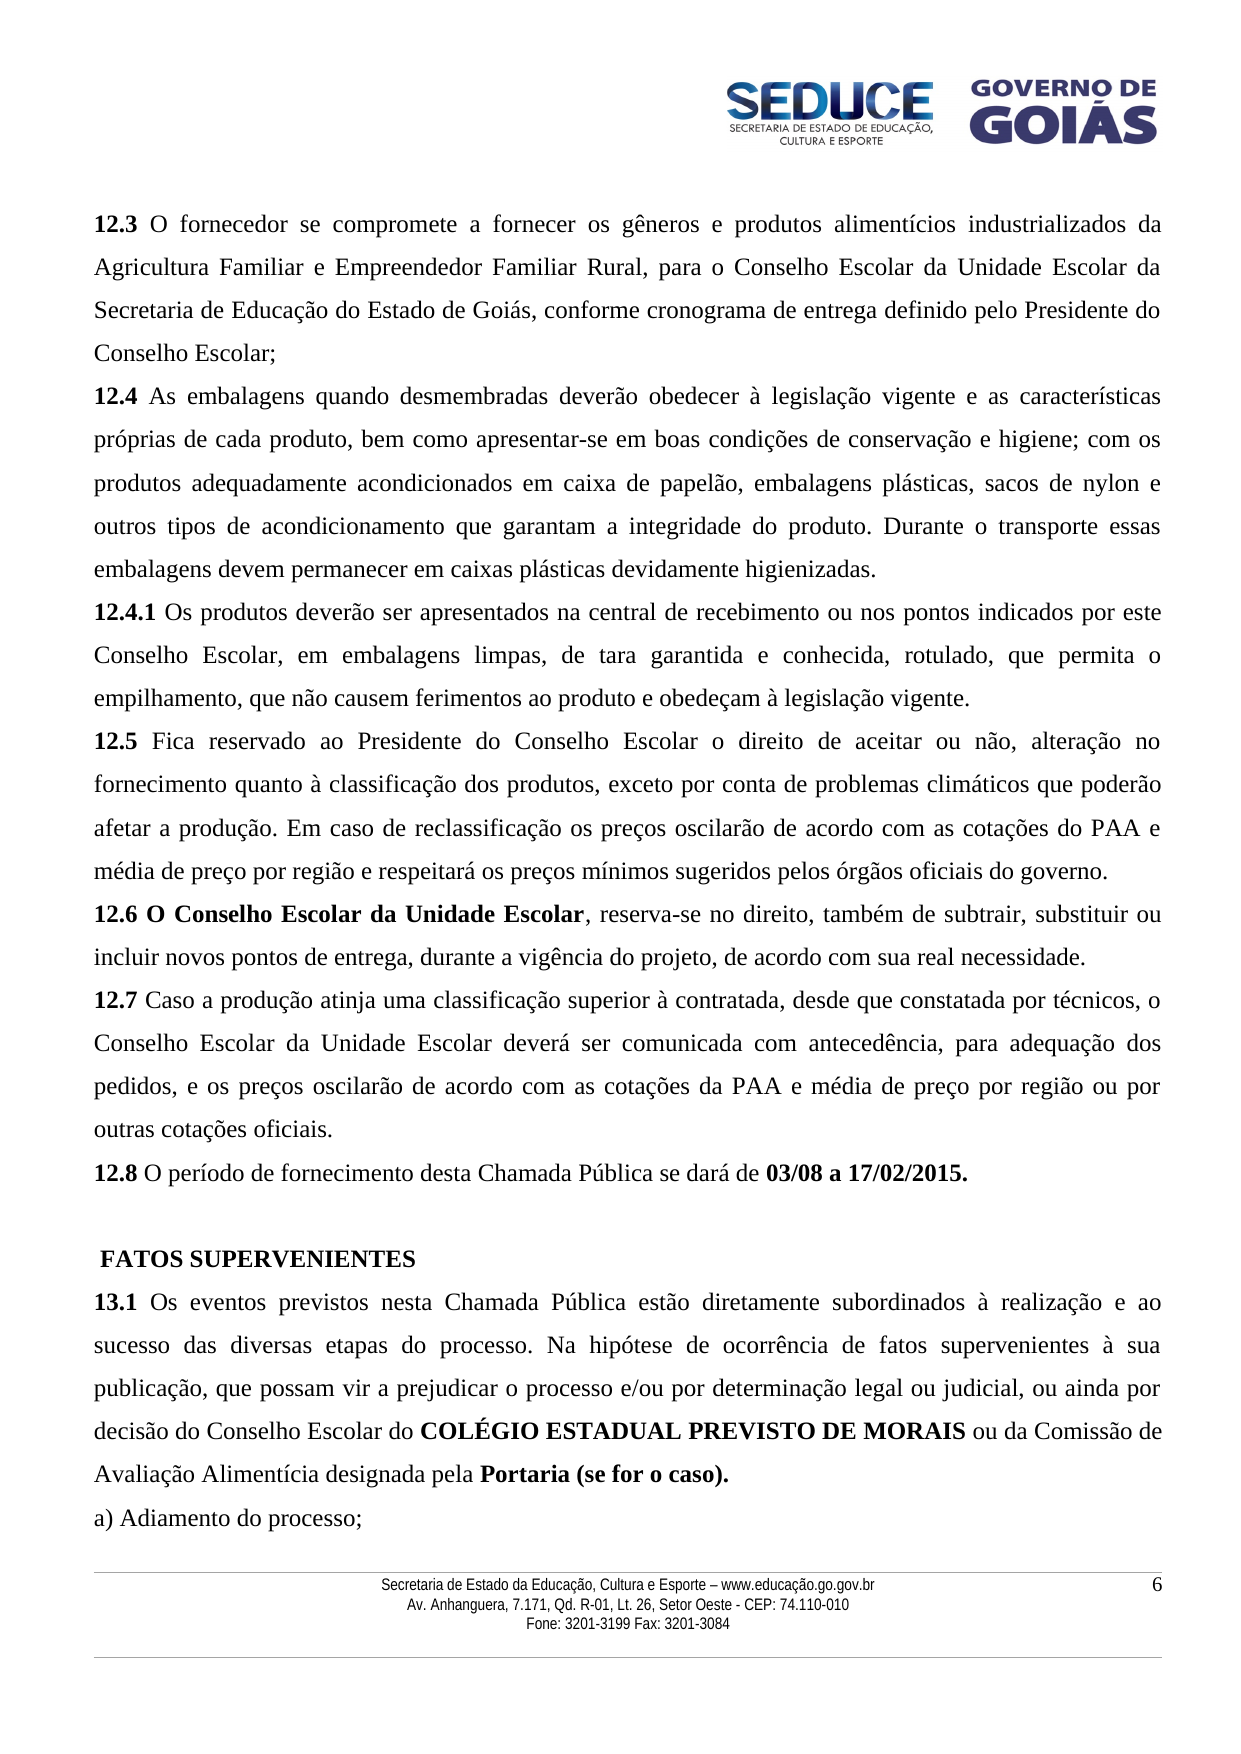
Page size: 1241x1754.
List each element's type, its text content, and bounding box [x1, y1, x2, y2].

picture [726, 75, 1163, 152]
text 12.7 Caso a produção atinja uma classificação superior à contratada, desde que constatada por técnicos, o Conselho Escolar da Unidade Escolar deverá ser comunicada com antecedência, para adequação dos pedidos, e os preços oscilarão de acordo com as cotações da PAA e média de preço por região ou por outras cotações oficiais. [94, 985, 1162, 1143]
text 12.4 As embalagens quando desmembradas deverão obedecer à legislação vigente e as características próprias de cada produto, bem como apresentar-se em boas condições de conservação e higiene; com os produtos adequadamente acondicionados em caixa de papelão, embalagens plásticas, sacos de nylon e outros tipos de acondicionamento que garantam a integridade do produto. Durante o transporte essas embalagens devem permanecer em caixas plásticas devidamente higienizadas. [94, 381, 1162, 583]
text 12.3 O fornecedor se compromete a fornecer os gêneros e produtos alimentícios industrializados da Agricultura Familiar e Empreendedor Familiar Rural, para o Conselho Escolar da Unidade Escolar da Secretaria de Educação do Estado de Goiás, conforme cronograma de entrega definido pelo Presidente do Conselho Escolar; [94, 209, 1162, 367]
text 12.5 Fica reservado ao Presidente do Conselho Escolar o direito de aceitar ou não, alteração no fornecimento quanto à classificação dos produtos, exceto por conta de problemas climáticos que poderão afetar a produção. Em caso de reclassificação os preços oscilarão de acordo com as cotações do PAA e média de preço por região e respeitará os preços mínimos sugeridos pelos órgãos oficiais do governo. [94, 726, 1162, 884]
text 13.1 Os eventos previstos nesta Chamada Pública estão diretamente subordinados à realização e ao sucesso das diversas etapas do processo. Na hipótese de ocorrência de fatos supervenientes à sua publicação, que possam vir a prejudicar o processo e/ou por determinação legal ou judicial, ou ainda por decisão do Conselho Escolar do COLÉGIO ESTADUAL PREVISTO DE MORAIS ou da Comissão de Avaliação Alimentícia designada pela Portaria (se for o caso). [94, 1287, 1162, 1488]
text 12.8 O período de fornecimento desta Chamada Pública se dará de 03/08 a 17/02/2015. [94, 1158, 1162, 1186]
text FATOS SUPERVENIENTES [94, 1244, 1162, 1273]
text a) Adiamento do processo; [94, 1503, 1162, 1531]
text 12.4.1 Os produtos deverão ser apresentados na central de recebimento ou nos pontos indicados por este Conselho Escolar, em embalagens limpas, de tara garantida e conhecida, rotulado, que permita o empilhamento, que não causem ferimentos ao produto e obedeçam à legislação vigente. [94, 597, 1162, 712]
text 12.6 O Conselho Escolar da Unidade Escolar, reserva-se no direito, também de subtrair, substituir ou incluir novos pontos de entrega, durante a vigência do projeto, de acordo com sua real necessidade. [94, 899, 1162, 971]
